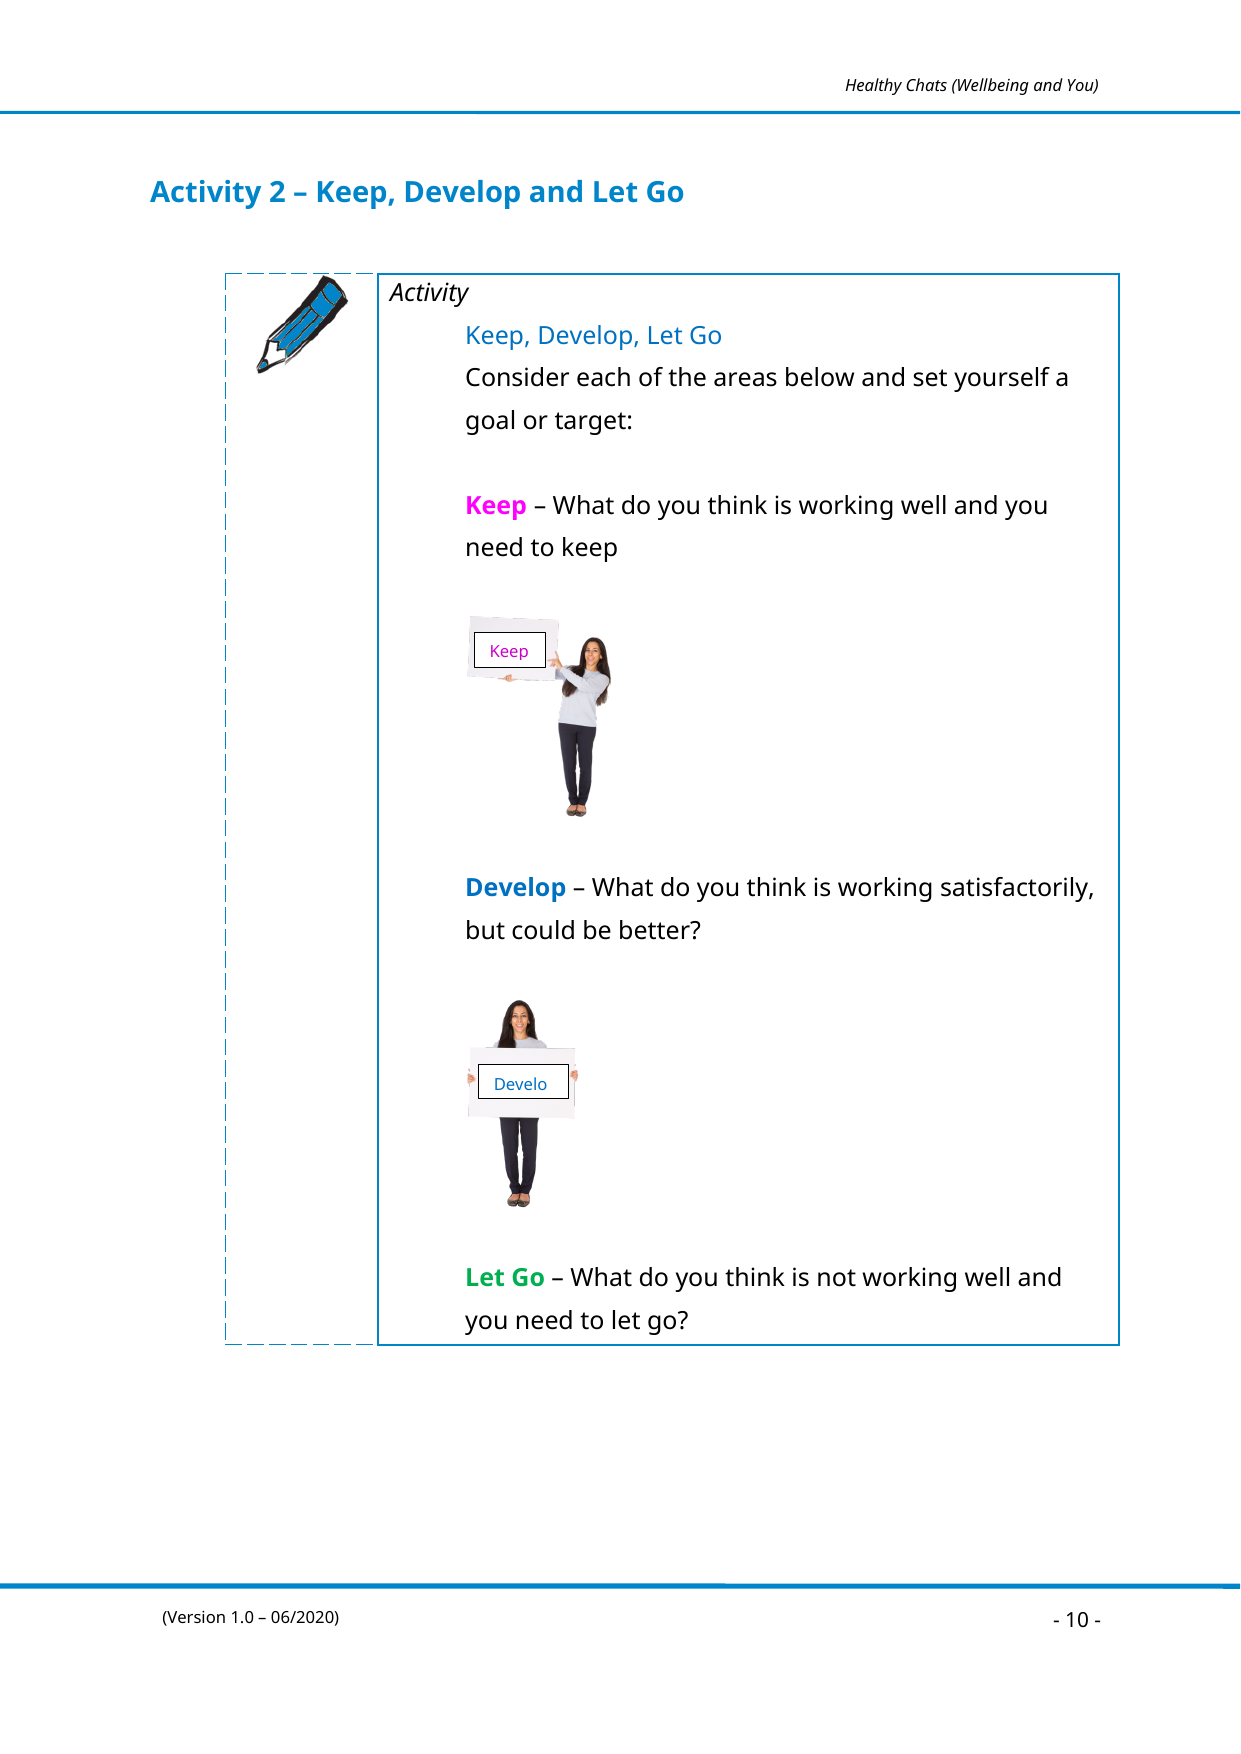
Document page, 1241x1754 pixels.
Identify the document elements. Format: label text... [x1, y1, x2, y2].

subtitle Activity 2 – Keep, Develop and Let Go [150, 171, 1090, 211]
table_header [226, 273, 377, 1343]
picture [465, 615, 614, 819]
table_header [379, 275, 1118, 1343]
picture [465, 997, 580, 1209]
picture [252, 275, 352, 374]
